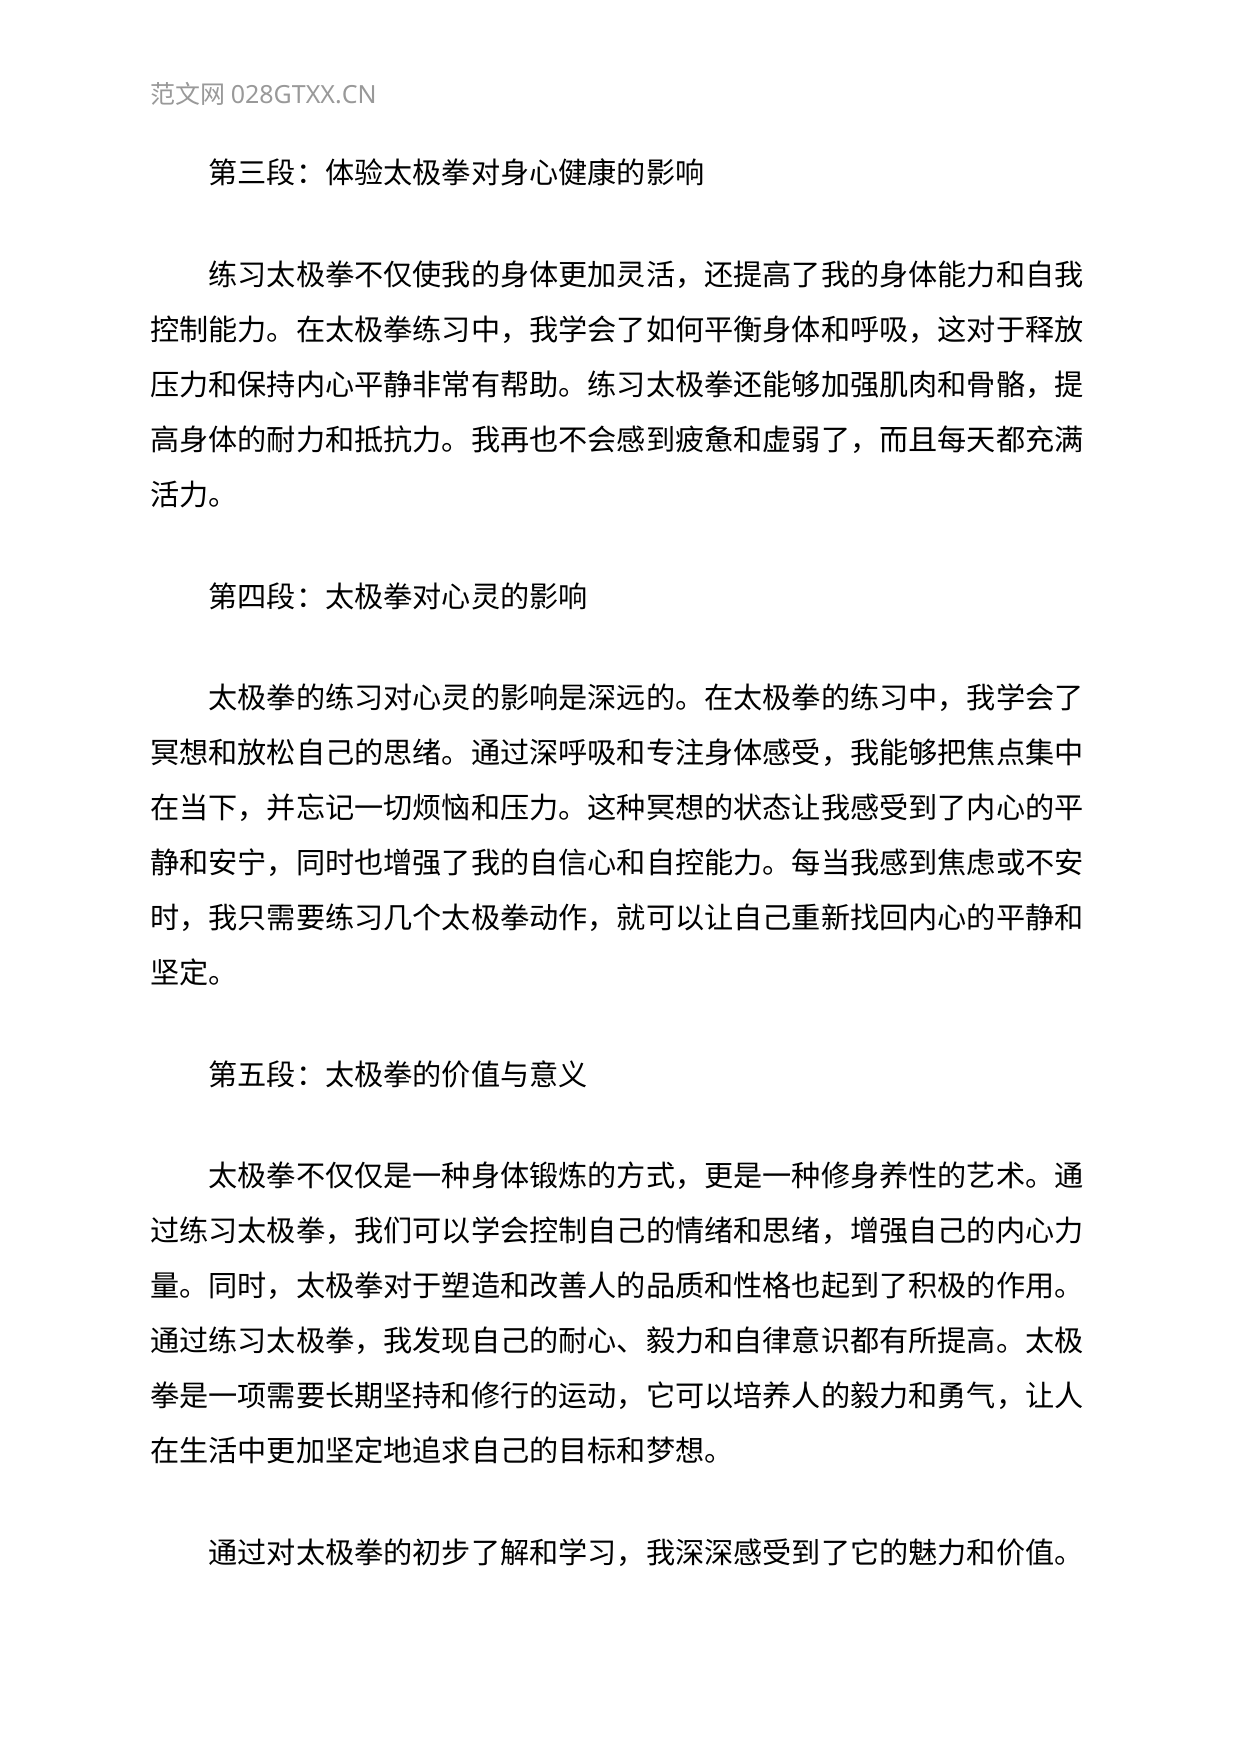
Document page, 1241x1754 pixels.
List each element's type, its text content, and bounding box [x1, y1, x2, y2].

text 太极拳的练习对心灵的影响是深远的。在太极拳的练习中，我学会了冥想和放松自己的思绪。通过深呼吸和专注身体感受，我能够把焦点集中在当下，并忘记一切烦恼和压力。这种冥想的状态让我感受到了内心的平静和安宁，同时也增强了我的自信心和自控能力。每当我感到焦虑或不安时，我只需要练习几个太极拳动作，就可以让自己重新找回内心的平静和坚定。 [150, 675, 1090, 992]
text 第五段：太极拳的价值与意义 [150, 1051, 1090, 1093]
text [150, 1529, 1090, 1571]
text 第四段：太极拳对心灵的影响 [150, 573, 1090, 615]
text 太极拳不仅仅是一种身体锻炼的方式，更是一种修身养性的艺术。通过练习太极拳，我们可以学会控制自己的情绪和思绪，增强自己的内心力量。同时，太极拳对于塑造和改善人的品质和性格也起到了积极的作用。通过练习太极拳，我发现自己的耐心、毅力和自律意识都有所提高。太极拳是一项需要长期坚持和修行的运动，它可以培养人的毅力和勇气，让人在生活中更加坚定地追求自己的目标和梦想。 [150, 1153, 1090, 1470]
text 第三段：体验太极拳对身心健康的影响 [150, 150, 1090, 192]
text 练习太极拳不仅使我的身体更加灵活，还提高了我的身体能力和自我控制能力。在太极拳练习中，我学会了如何平衡身体和呼吸，这对于释放压力和保持内心平静非常有帮助。练习太极拳还能够加强肌肉和骨骼，提高身体的耐力和抵抗力。我再也不会感到疲惫和虚弱了，而且每天都充满活力。 [150, 252, 1090, 514]
